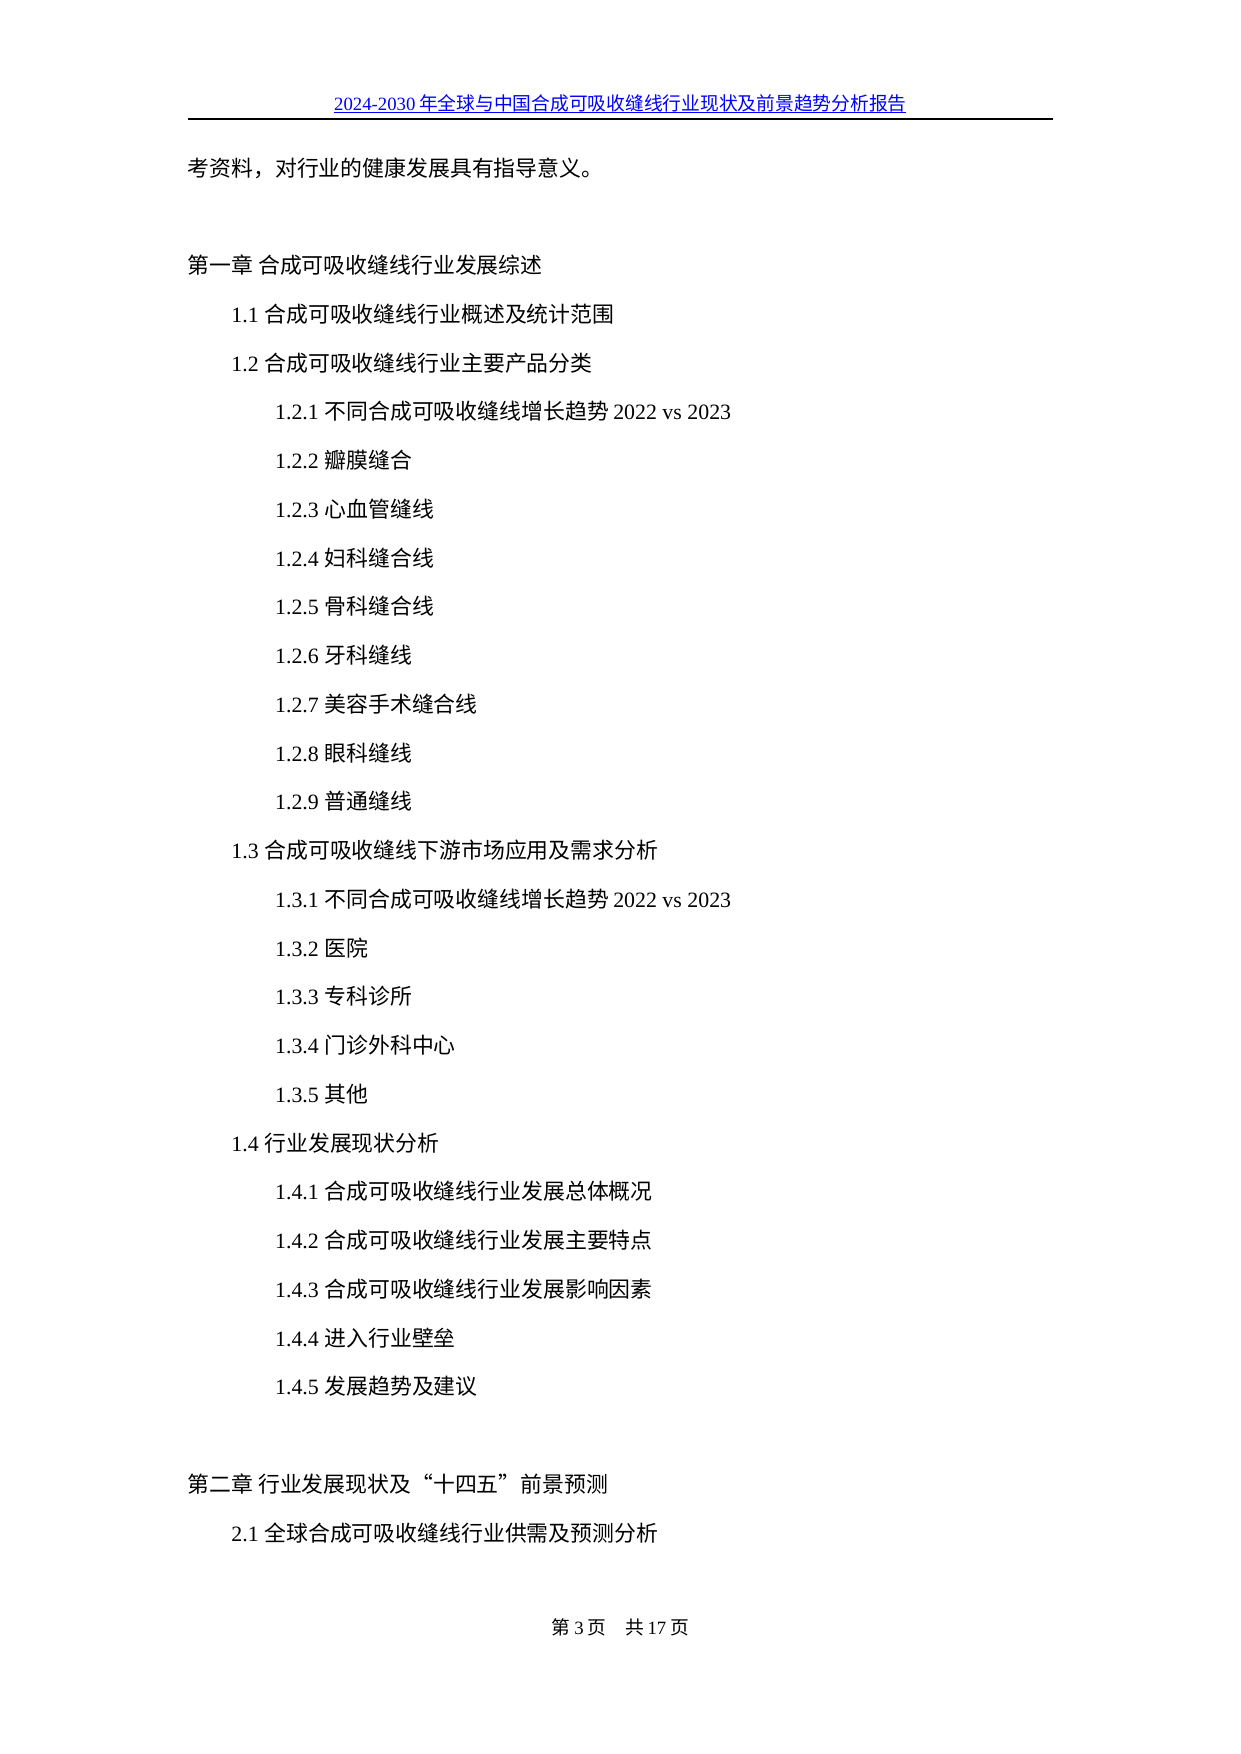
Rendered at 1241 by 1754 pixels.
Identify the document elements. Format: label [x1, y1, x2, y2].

text [187, 150, 1053, 1548]
